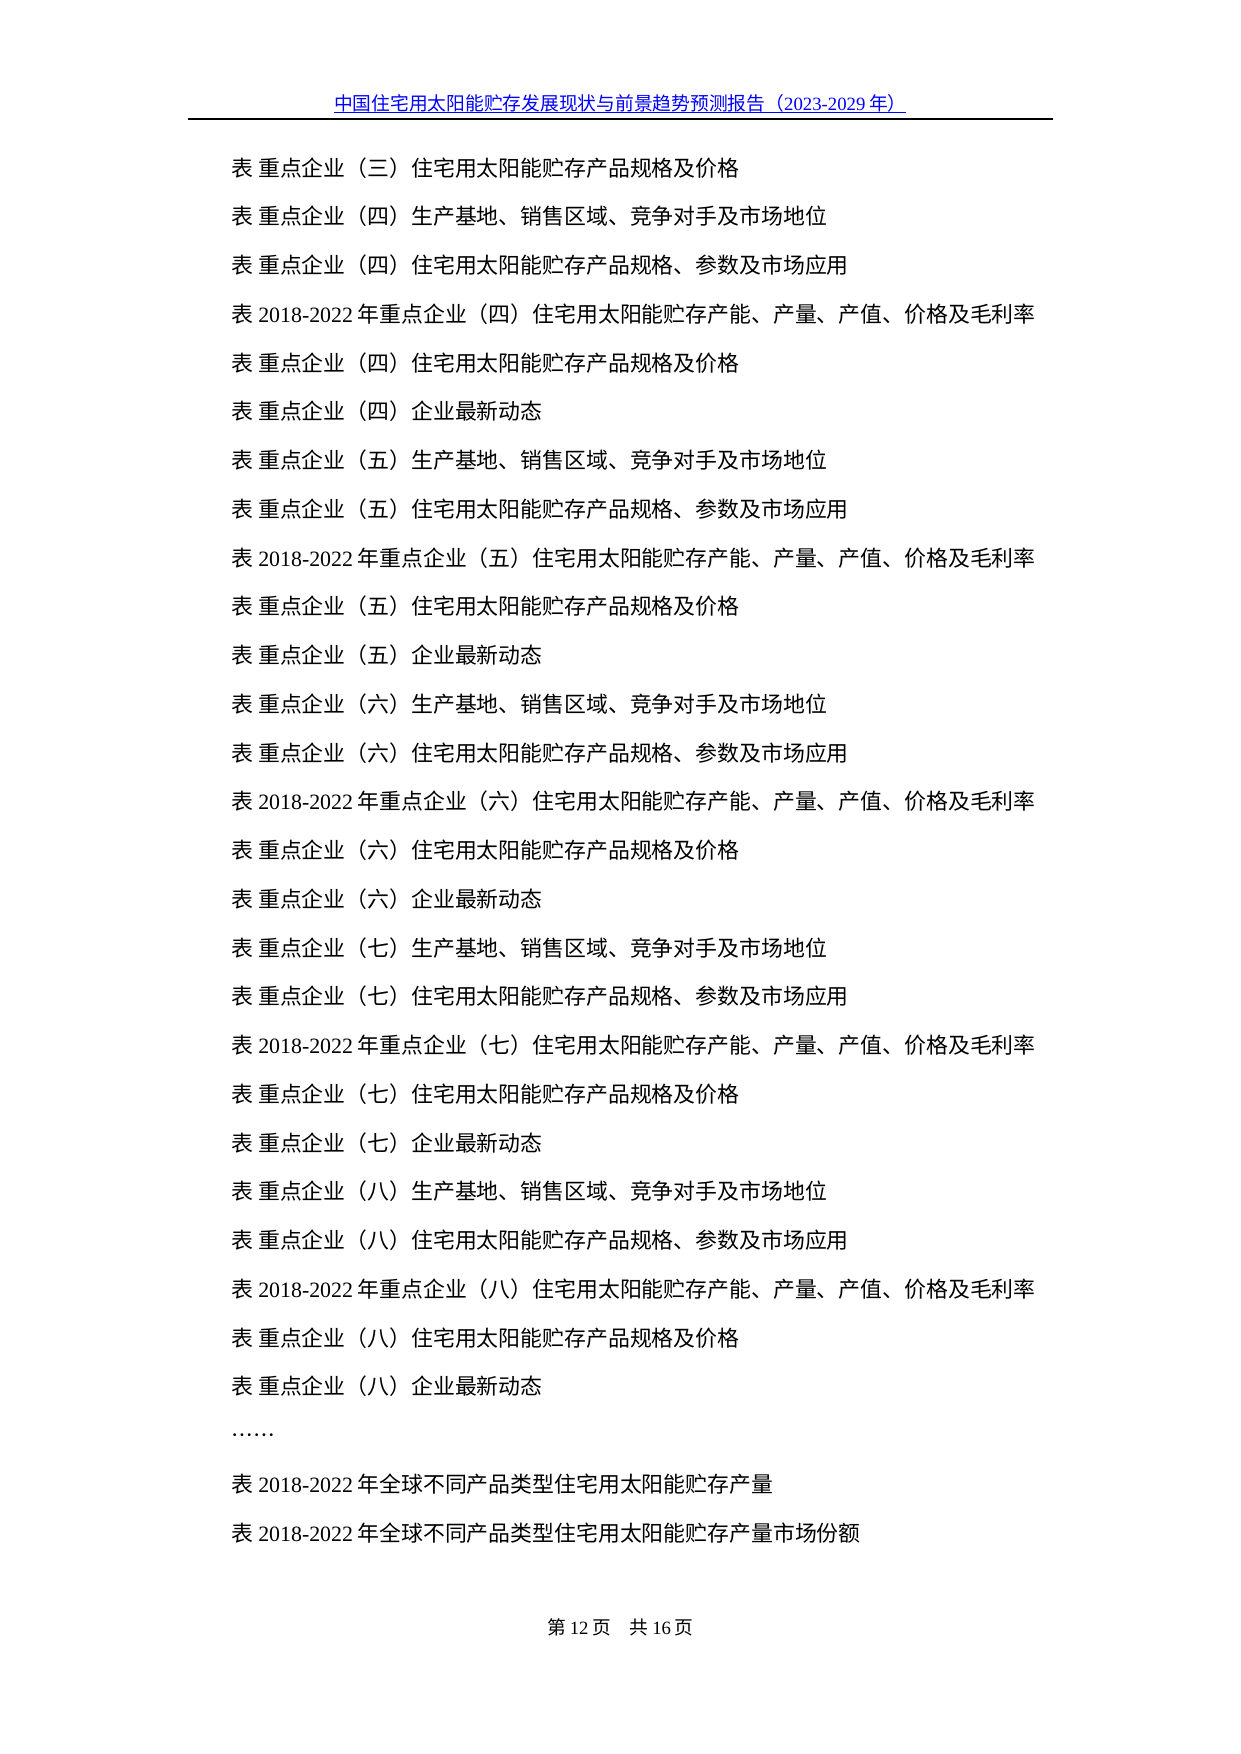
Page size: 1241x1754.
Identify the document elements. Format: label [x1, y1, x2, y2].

text [187, 150, 1053, 1548]
